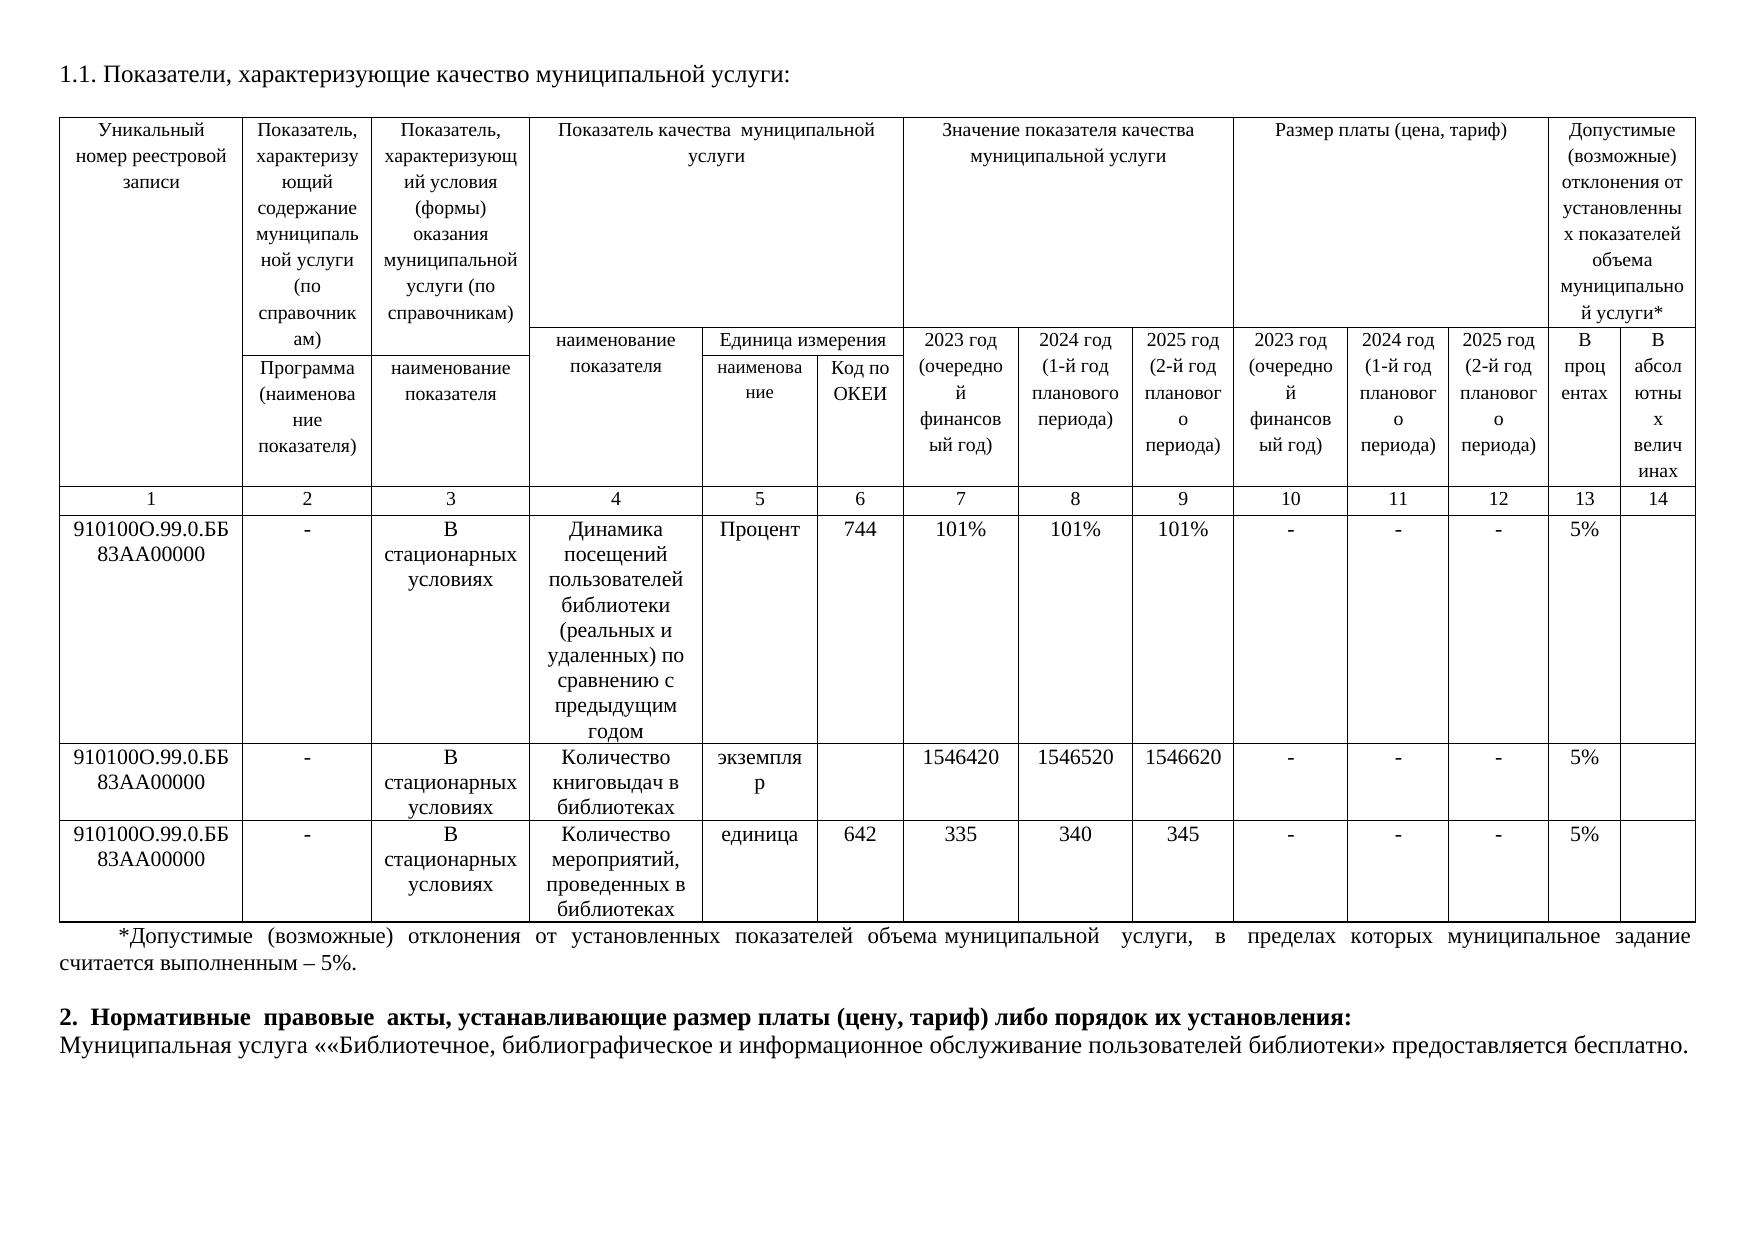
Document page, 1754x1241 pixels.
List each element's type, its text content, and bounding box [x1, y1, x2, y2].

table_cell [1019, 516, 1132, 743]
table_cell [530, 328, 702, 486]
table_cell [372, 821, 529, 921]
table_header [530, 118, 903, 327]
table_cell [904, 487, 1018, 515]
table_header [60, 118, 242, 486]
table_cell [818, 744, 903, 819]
text Муниципальная услуга ««Библиотечное, библиографическое и информационное обслуживание пользователей библиотеки» предоставляется бесплатно. [59, 1030, 1695, 1059]
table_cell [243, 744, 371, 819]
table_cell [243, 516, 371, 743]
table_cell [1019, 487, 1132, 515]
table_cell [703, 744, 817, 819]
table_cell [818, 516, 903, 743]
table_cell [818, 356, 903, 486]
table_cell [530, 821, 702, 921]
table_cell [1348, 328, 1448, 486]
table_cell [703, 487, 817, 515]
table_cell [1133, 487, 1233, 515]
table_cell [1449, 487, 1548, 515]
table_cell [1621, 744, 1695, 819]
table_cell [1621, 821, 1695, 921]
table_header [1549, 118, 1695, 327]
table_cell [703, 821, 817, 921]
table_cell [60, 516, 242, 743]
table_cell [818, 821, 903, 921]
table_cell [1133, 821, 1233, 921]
text 1.1. Показатели, характеризующие качество муниципальной услуги: [59, 59, 1695, 88]
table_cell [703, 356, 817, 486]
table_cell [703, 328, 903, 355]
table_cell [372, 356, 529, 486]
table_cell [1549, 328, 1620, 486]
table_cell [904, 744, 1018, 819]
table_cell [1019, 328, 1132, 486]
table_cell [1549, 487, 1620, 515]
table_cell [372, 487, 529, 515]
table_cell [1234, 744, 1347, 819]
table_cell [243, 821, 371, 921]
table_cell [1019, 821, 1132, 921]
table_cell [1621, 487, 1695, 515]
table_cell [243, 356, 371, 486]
text *Допустимые (возможные) отклонения от установленных показателей объема муниципальной услуги, в пределах которых муниципальное задание считается выполненным – 5%. [59, 923, 1695, 975]
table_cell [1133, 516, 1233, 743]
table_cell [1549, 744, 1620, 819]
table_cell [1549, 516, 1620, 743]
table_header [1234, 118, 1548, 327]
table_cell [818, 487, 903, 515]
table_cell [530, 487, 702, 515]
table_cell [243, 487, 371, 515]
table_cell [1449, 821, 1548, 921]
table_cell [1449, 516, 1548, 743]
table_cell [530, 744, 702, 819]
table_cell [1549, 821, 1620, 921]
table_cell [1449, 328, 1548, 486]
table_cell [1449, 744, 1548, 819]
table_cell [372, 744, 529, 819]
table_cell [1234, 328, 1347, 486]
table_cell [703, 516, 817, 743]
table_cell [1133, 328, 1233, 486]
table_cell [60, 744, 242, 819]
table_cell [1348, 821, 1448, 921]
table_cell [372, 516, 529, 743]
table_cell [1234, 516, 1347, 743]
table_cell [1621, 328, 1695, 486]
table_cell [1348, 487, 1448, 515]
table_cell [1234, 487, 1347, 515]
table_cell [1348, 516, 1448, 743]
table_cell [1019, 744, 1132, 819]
text 2. Нормативные правовые акты, устанавливающие размер платы (цену, тариф) либо порядок их установления: [59, 1002, 1695, 1030]
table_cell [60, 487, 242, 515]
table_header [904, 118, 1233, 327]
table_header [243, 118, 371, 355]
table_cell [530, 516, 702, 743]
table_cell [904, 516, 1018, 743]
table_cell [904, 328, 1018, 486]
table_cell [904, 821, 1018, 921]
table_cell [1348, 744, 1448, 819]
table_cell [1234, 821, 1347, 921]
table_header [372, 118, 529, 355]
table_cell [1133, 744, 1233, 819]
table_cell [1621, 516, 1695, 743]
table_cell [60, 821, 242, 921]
